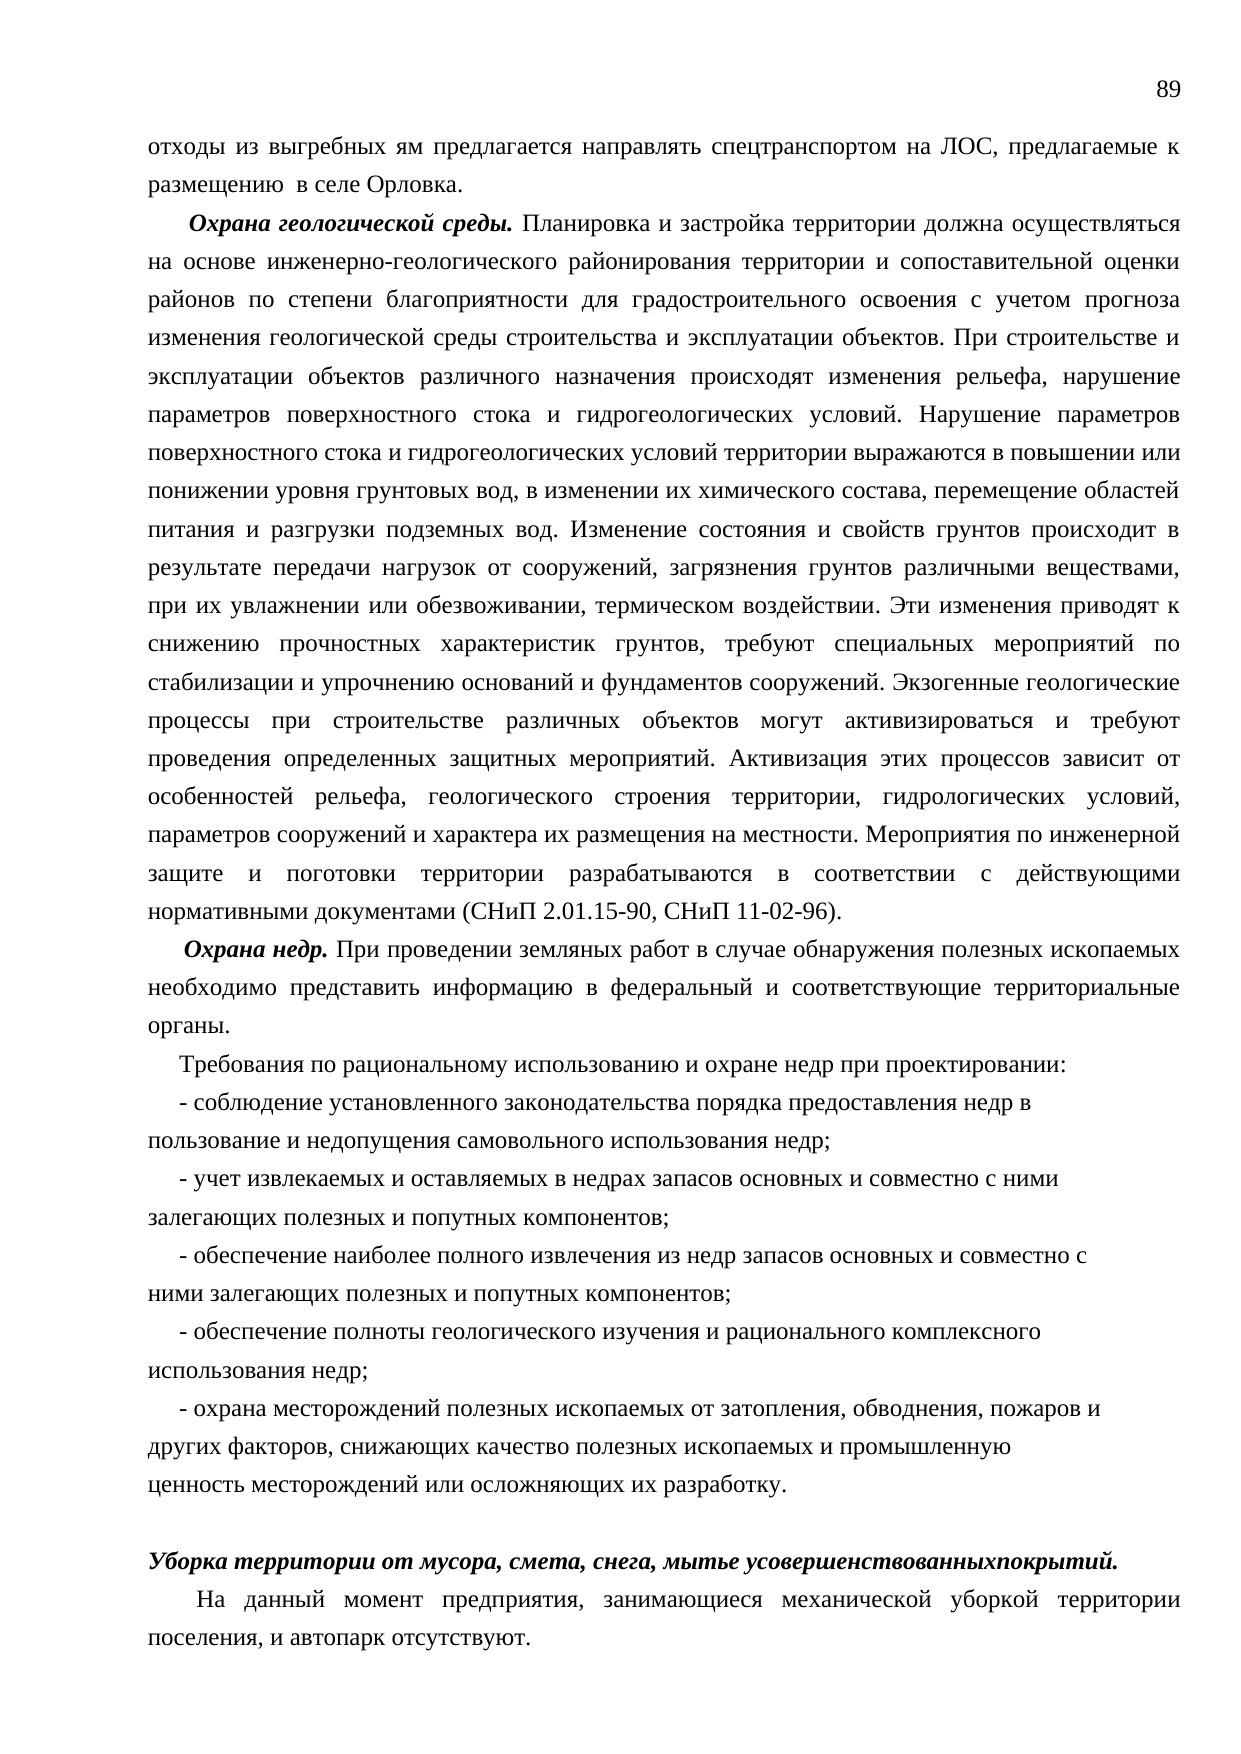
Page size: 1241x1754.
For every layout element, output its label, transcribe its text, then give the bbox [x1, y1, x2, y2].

text - охрана месторождений полезных ископаемых от затопления, обводнения, пожаров и [148, 1393, 1181, 1422]
text Охрана недр. При проведении земляных работ в случае обнаружения полезных ископаемых необходимо представить информацию в федеральный и соответствующие территориальные органы. [148, 934, 1181, 1039]
text - обеспечение наиболее полного извлечения из недр запасов основных и совместно с [148, 1240, 1181, 1269]
text пользование и недопущения самовольного использования недр; [148, 1125, 1181, 1154]
text других факторов, снижающих качество полезных ископаемых и промышленную [148, 1431, 1181, 1460]
text использования недр; [148, 1355, 1181, 1383]
text - соблюдение установленного законодательства порядка предоставления недр в [148, 1087, 1181, 1116]
text Требования по рациональному использованию и охране недр при проектировании: [148, 1049, 1181, 1078]
text - учет извлекаемых и оставляемых в недрах запасов основных и совместно с ними [148, 1163, 1181, 1192]
text ценность месторождений или осложняющих их разработку. [148, 1469, 1181, 1498]
text На данный момент предприятия, занимающиеся механической уборкой территории поселения, и автопарк отсутствуют. [148, 1584, 1181, 1651]
text Охрана геологической среды. Планировка и застройка территории должна осуществляться на основе инженерно-геологического районирования территории и сопоставительной оценки районов по степени благоприятности для градостроительного освоения с учетом прогноза изменения геологической среды строительства и эксплуатации объектов. При строительстве и эксплуатации объектов различного назначения происходят изменения рельефа, нарушение параметров поверхностного стока и гидрогеологических условий. Нарушение параметров поверхностного стока и гидрогеологических условий территории выражаются в повышении или понижении уровня грунтовых вод, в изменении их химического состава, перемещение областей питания и разгрузки подземных вод. Изменение состояния и свойств грунтов происходит в результате передачи нагрузок от сооружений, загрязнения грунтов различными веществами, при их увлажнении или обезвоживании, термическом воздействии. Эти изменения приводят к снижению прочностных характеристик грунтов, требуют специальных мероприятий по стабилизации и упрочнению оснований и фундаментов сооружений. Экзогенные геологические процессы при строительстве различных объектов могут активизироваться и требуют проведения определенных защитных мероприятий. Активизация этих процессов зависит от особенностей рельефа, геологического строения территории, гидрологических условий, параметров сооружений и характера их размещения на местности. Мероприятия по инженерной защите и поготовки территории разрабатываются в соответствии с действующими нормативными документами (СНиП 2.01.15-90, СНиП 11-02-96). [148, 208, 1181, 925]
text - обеспечение полноты геологического изучения и рационального комплексного [148, 1316, 1181, 1345]
text залегающих полезных и попутных компонентов; [148, 1202, 1181, 1231]
text Уборка территории от мусора, смета, снега, мытье усовершенствованныхпокрытий. [148, 1546, 1181, 1574]
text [148, 131, 1181, 198]
text ними залегающих полезных и попутных компонентов; [148, 1278, 1181, 1307]
